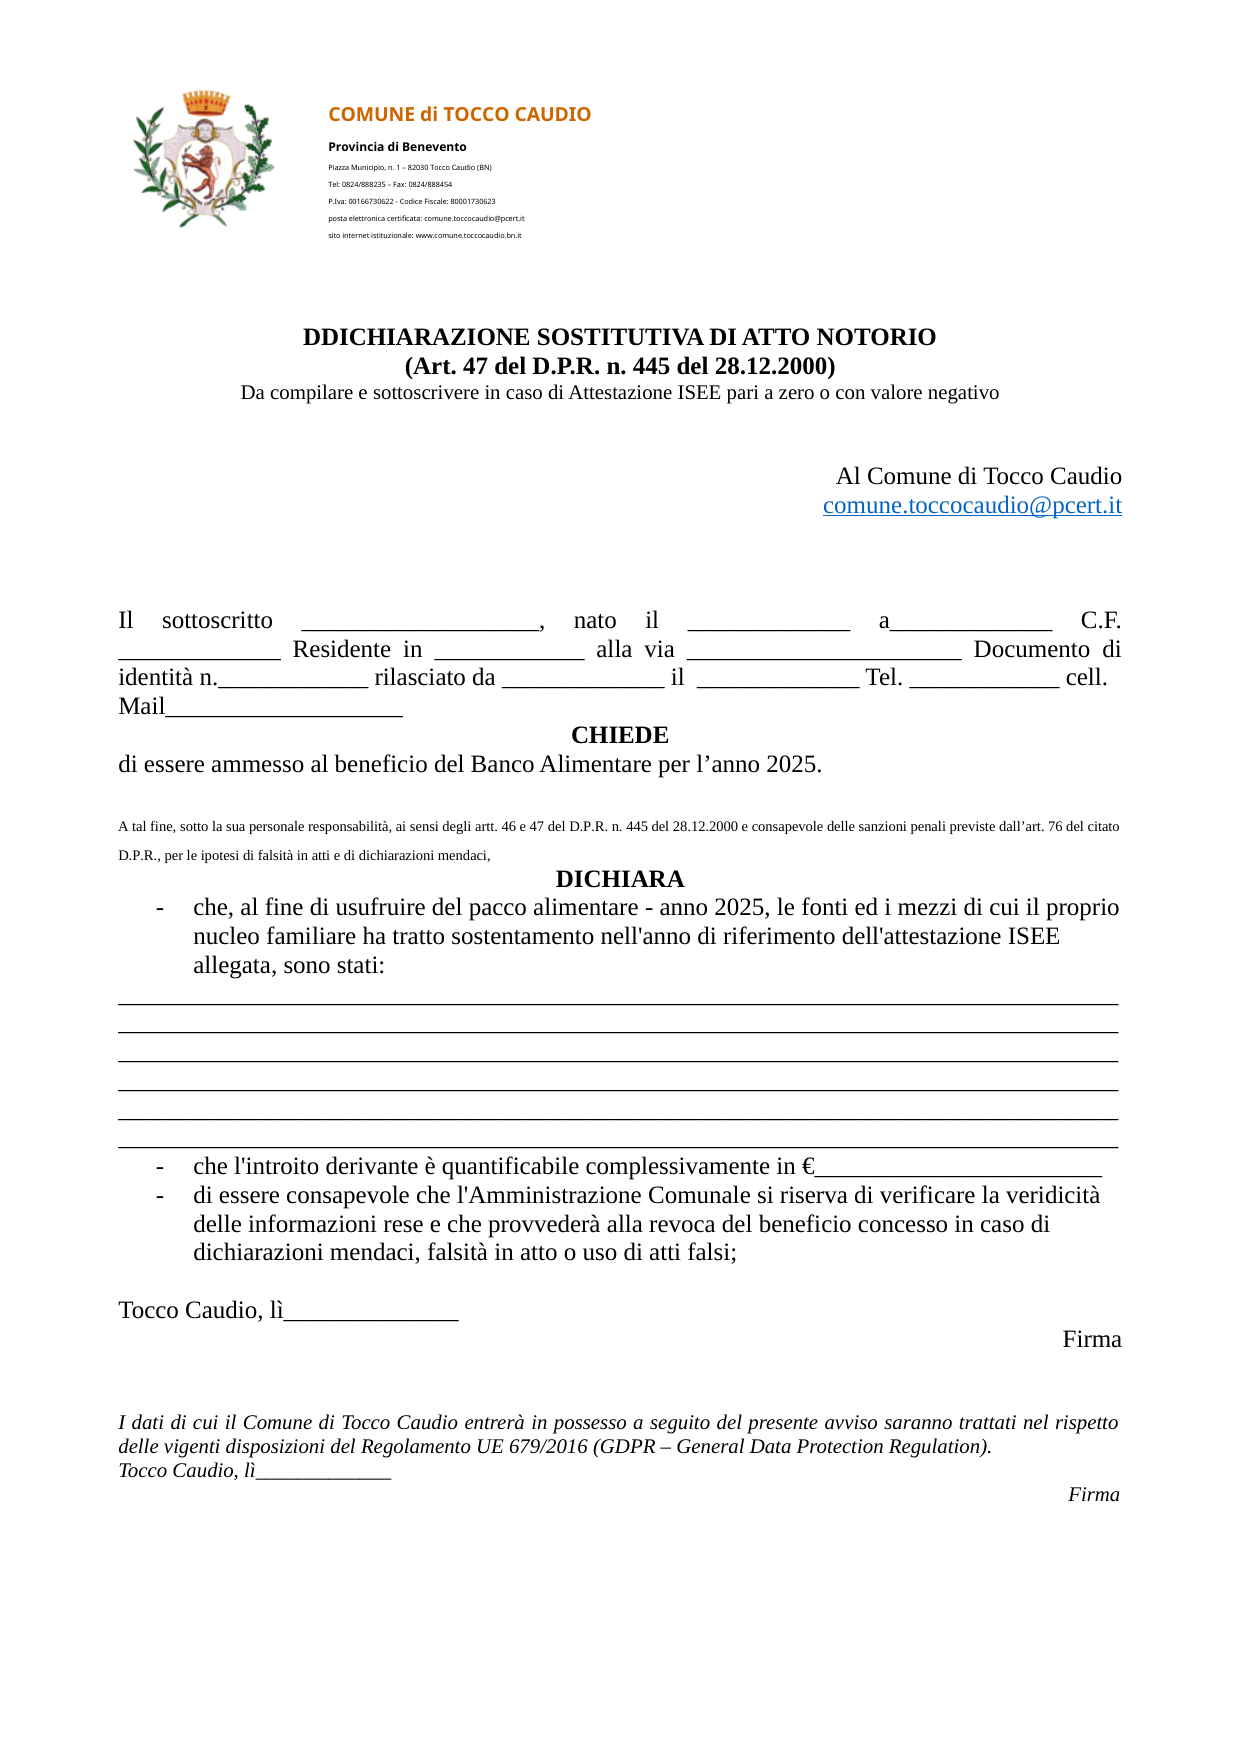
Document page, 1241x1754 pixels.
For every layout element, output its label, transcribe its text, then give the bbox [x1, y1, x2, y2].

text Il sottoscritto ___________________, nato il _____________ a_____________ C.F. _____________ Residente in ____________ alla via ______________________ Documento di identità n.____________ rilasciato da _____________ il _____________ Tel. ____________ cell. [118, 605, 1122, 691]
text comune.toccocaudio@pcert.it [118, 490, 1122, 519]
text Tocco Caudio, lì______________ [118, 1295, 1122, 1324]
text DDICHIARAZIONE SOSTITUTIVA DI ATTO NOTORIO [118, 322, 1122, 351]
text ________________________________________________________________________________________________________________________________________________________________________________________________________________________________________________________________________________________________________________________________________________________________________________________________________________________________________________________________________________________________ [118, 979, 1122, 1151]
text CHIEDE [118, 720, 1122, 749]
text di essere ammesso al beneficio del Banco Alimentare per l’anno 2025. [118, 749, 1122, 777]
text A tal fine, sotto la sua personale responsabilità, ai sensi degli artt. 46 e 47 del D.P.R. n. 445 del 28.12.2000 e consapevole delle sanzioni penali previste dall’art. 76 del citato D.P.R., per le ipotesi di falsità in atti e di dichiarazioni mendaci, [118, 806, 1122, 864]
text DICHIARA [118, 864, 1122, 892]
text Da compilare e sottoscrivere in caso di Attestazione ISEE pari a zero o con valore negativo [118, 380, 1122, 404]
list di essere consapevole che l'Amministrazione Comunale si riserva di verificare la veridicità delle informazioni rese e che provvederà alla revoca del beneficio concesso in caso di dichiarazioni mendaci, falsità in atto o uso di atti falsi; [156, 1180, 1122, 1266]
text Al Comune di Tocco Caudio [118, 461, 1122, 490]
text (Art. 47 del D.P.R. n. 445 del 28.12.2000) [118, 351, 1122, 380]
text Tocco Caudio, lì_____________ [118, 1458, 1122, 1482]
text Firma [118, 1482, 1122, 1506]
list che, al fine di usufruire del pacco alimentare - anno 2025, le fonti ed i mezzi di cui il proprio nucleo familiare ha tratto sostentamento nell'anno di riferimento dell'attestazione ISEE allegata, sono stati: [156, 892, 1122, 979]
text I dati di cui il Comune di Tocco Caudio entrerà in possesso a seguito del presente avviso saranno trattati nel rispetto delle vigenti disposizioni del Regolamento UE 679/2016 (GDPR – General Data Protection Regulation). [118, 1410, 1122, 1458]
text Mail___________________ [118, 691, 1122, 720]
list che l'introito derivante è quantificabile complessivamente in €_______________________ [156, 1151, 1122, 1180]
text Firma [118, 1324, 1122, 1352]
